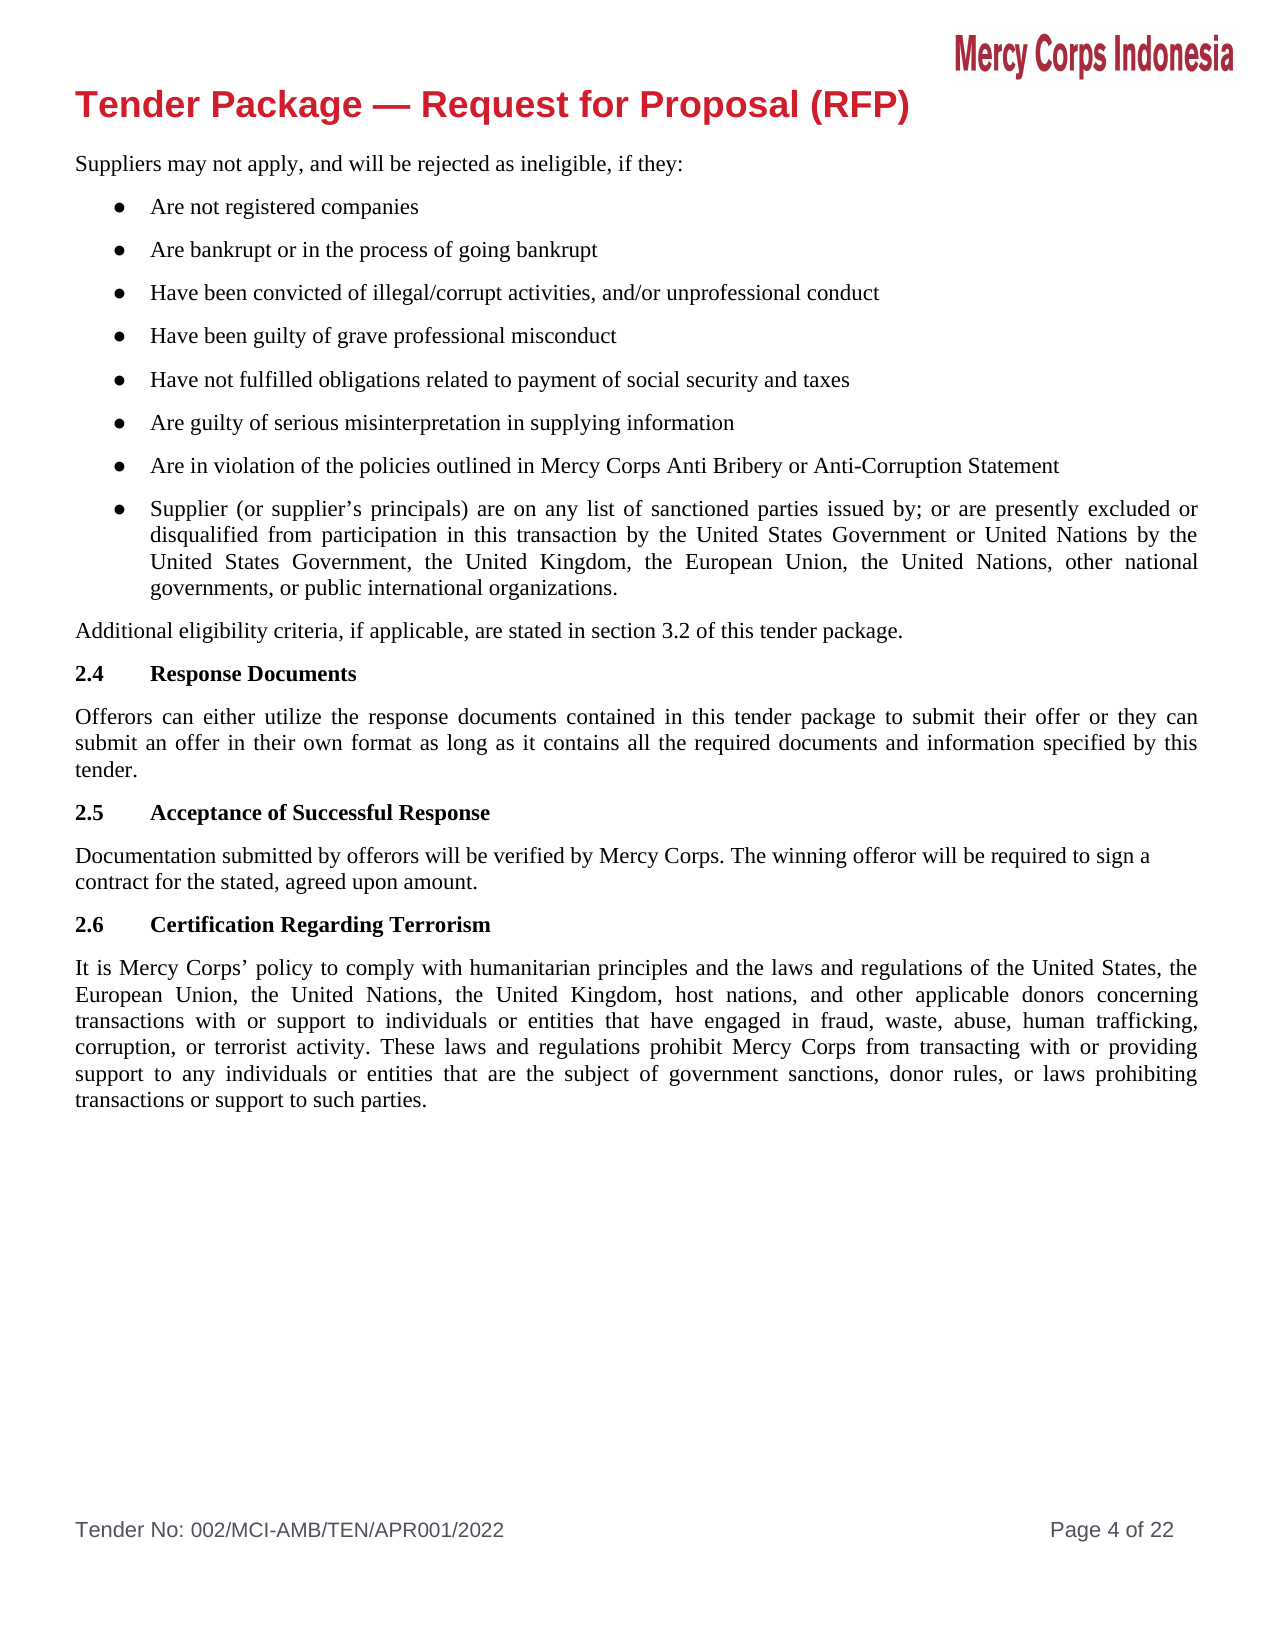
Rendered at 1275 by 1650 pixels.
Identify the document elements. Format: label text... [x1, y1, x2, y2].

text 2.5 Acceptance of Successful Response [75, 799, 1200, 825]
list Supplier (or supplier’s principals) are on any list of sanctioned parties issued by; or are presently excluded or disqualified from participation in this transaction by the United States Government or United Nations by the United States Government, the United Kingdom, the European Union, the United Nations, other national governments, or public international organizations. [112, 495, 1200, 600]
text It is Mercy Corps’ policy to comply with humanitarian principles and the laws and regulations of the United States, the European Union, the United Nations, the United Kingdom, host nations, and other applicable donors concerning transactions with or support to individuals or entities that have engaged in fraud, waste, abuse, human trafficking, corruption, or terrorist activity. These laws and regulations prohibit Mercy Corps from transacting with or providing support to any individuals or entities that are the subject of government sanctions, donor rules, or laws prohibiting transactions or support to such parties. [75, 954, 1200, 1112]
text Documentation submitted by offerors will be verified by Mercy Corps. The winning offeror will be required to sign a contract for the stated, agreed upon amount. [75, 842, 1200, 894]
picture [953, 28, 1235, 86]
list Have been guilty of grave professional misconduct [112, 322, 1200, 349]
text Additional eligibility criteria, if applicable, are stated in section 3.2 of this tender package. [75, 617, 1200, 643]
list Have not fulfilled obligations related to payment of social security and taxes [112, 366, 1200, 392]
text 2.4 Response Documents [75, 660, 1200, 686]
list Have been convicted of illegal/corrupt activities, and/or unprofessional conduct [112, 279, 1200, 306]
text Suppliers may not apply, and will be rejected as ineligible, if they: [75, 150, 1200, 176]
list Are guilty of serious misinterpretation in supplying information [112, 409, 1200, 435]
list Are not registered companies [112, 193, 1200, 219]
text Offerors can either utilize the response documents contained in this tender package to submit their offer or they can submit an offer in their own format as long as it contains all the required documents and information specified by this tender. [75, 703, 1200, 782]
text 2.6 Certification Regarding Terrorism [75, 911, 1200, 938]
list Are in violation of the policies outlined in Mercy Corps Anti Bribery or Anti-Corruption Statement [112, 452, 1200, 478]
list Are bankrupt or in the process of going bankrupt [112, 236, 1200, 263]
